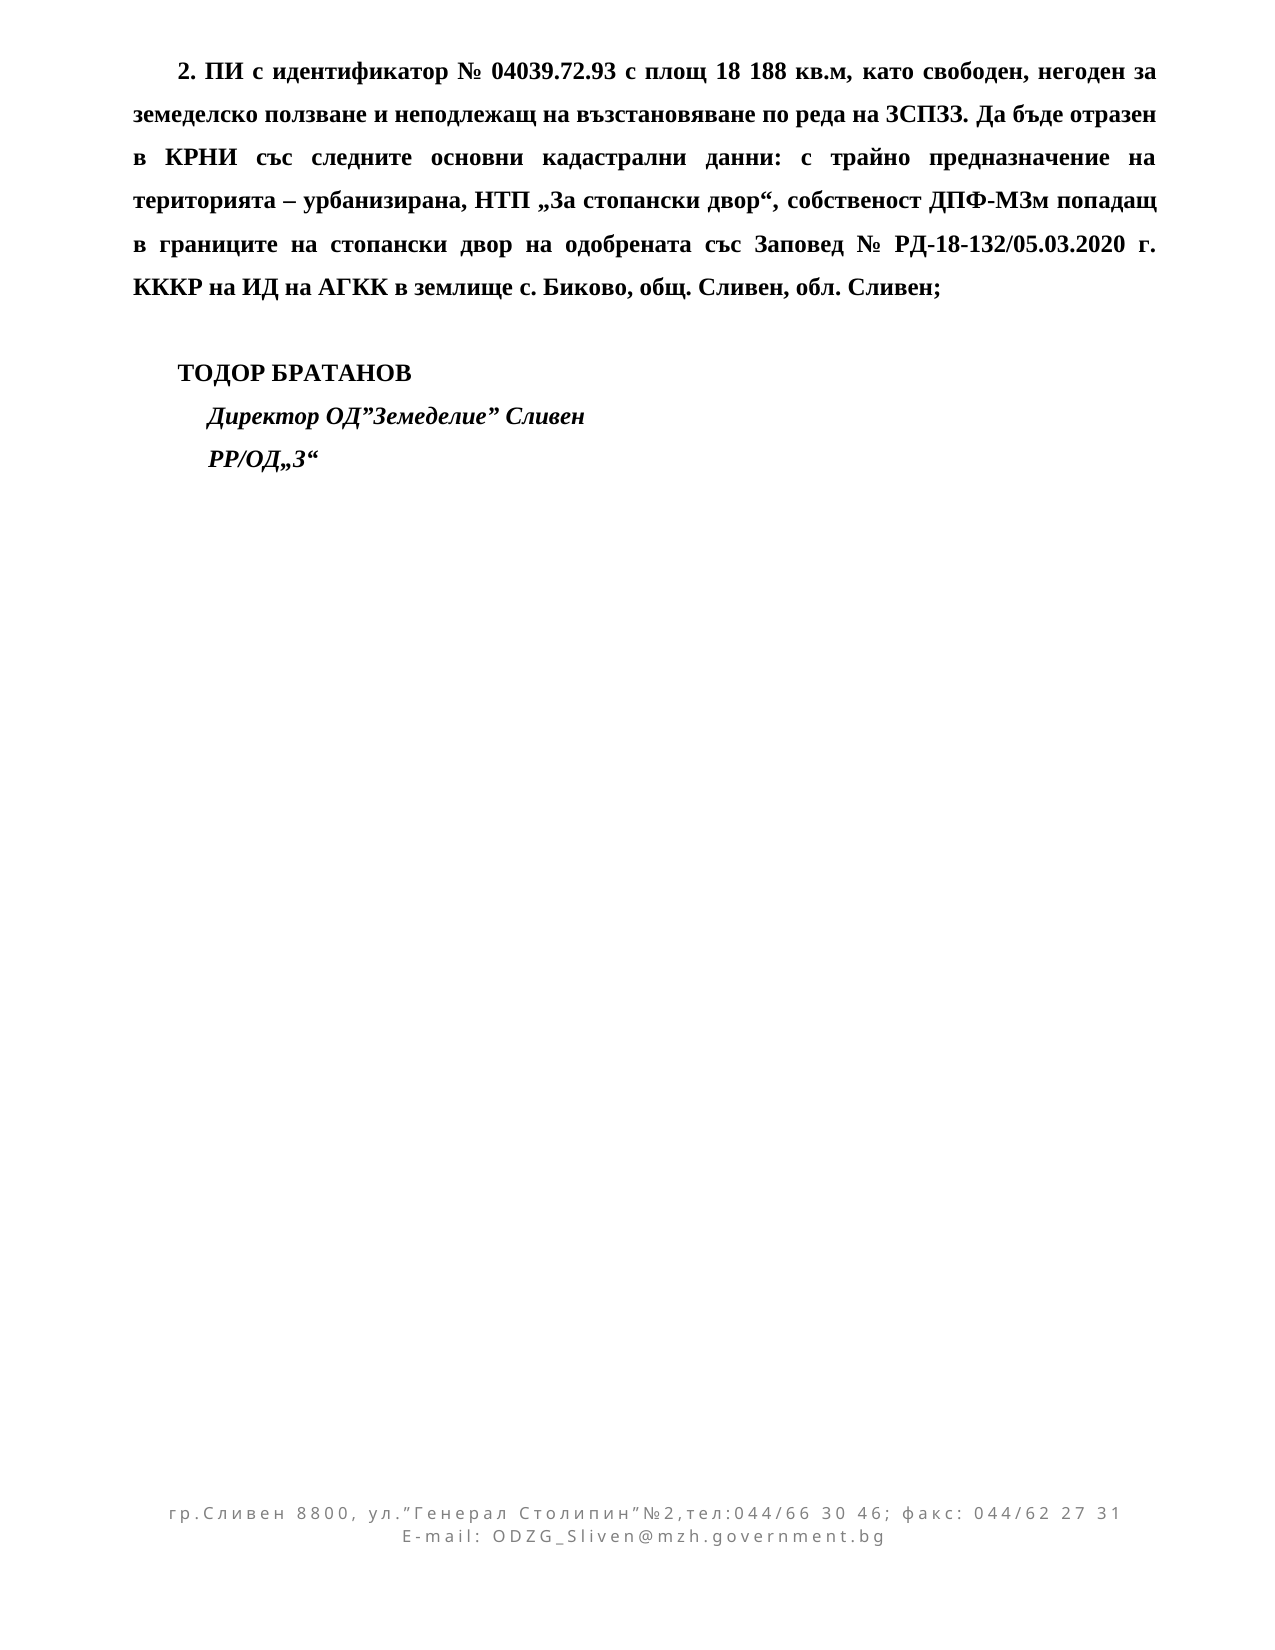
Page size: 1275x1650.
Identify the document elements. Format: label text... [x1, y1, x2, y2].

text 2. ПИ с идентификатор № 04039.72.93 с площ 18 188 кв.м, като свободен, негоден за земеделско ползване и неподлежащ на възстановяване по реда на ЗСПЗЗ. Да бъде отразен в КРНИ със следните основни кадастрални данни: с трайно предназначение на територията – урбанизирана, НТП „За стопански двор“, собственост ДПФ-МЗм попадащ в границите на стопански двор на одобрената със Заповед № РД-18-132/05.03.2020 г. КККР на ИД на АГКК в землище с. Биково, общ. Сливен, обл. Сливен; [133, 56, 1157, 301]
text Директор ОД”Земеделие” Сливен [133, 401, 1157, 430]
text РР/ОД„З“ [133, 444, 1157, 473]
text ТОДОР БРАТАНОВ [133, 358, 1157, 387]
